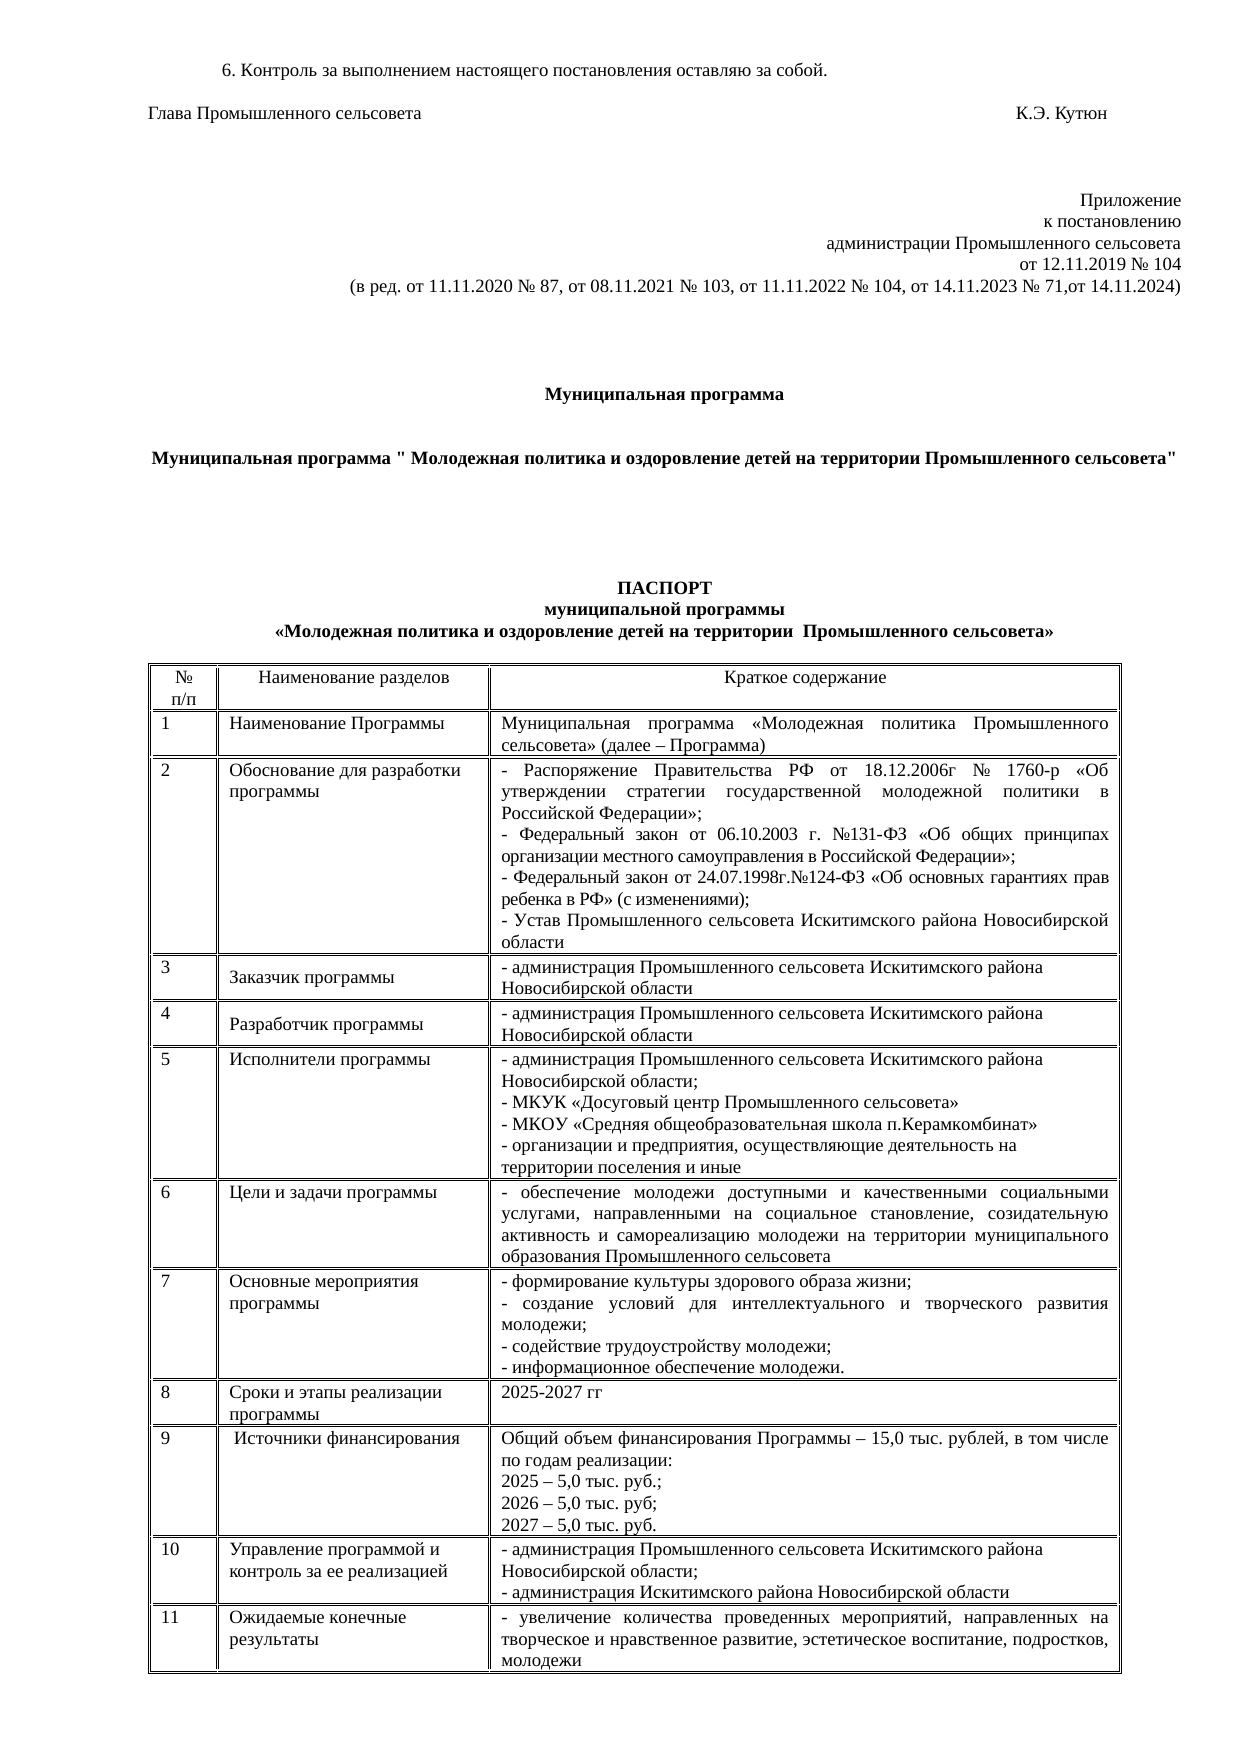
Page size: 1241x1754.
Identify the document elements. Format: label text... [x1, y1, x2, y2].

text от 12.11.2019 № 104 [148, 253, 1181, 275]
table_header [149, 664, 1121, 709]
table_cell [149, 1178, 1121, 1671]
text Глава Промышленного сельсовета К.Э. Кутюн [148, 102, 1181, 124]
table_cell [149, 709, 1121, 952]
text ПАСПОРТ [148, 577, 1181, 598]
text 6. Контроль за выполнением настоящего постановления оставляю за собой. [148, 59, 1181, 81]
text Муниципальная программа [148, 382, 1181, 404]
text Муниципальная программа " Молодежная политика и оздоровление детей на территории Промышленного сельсовета" [148, 447, 1181, 469]
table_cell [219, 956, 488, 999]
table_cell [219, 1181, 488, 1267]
text (в ред. от 11.11.2020 № 87, от 08.11.2021 № 103, от 11.11.2022 № 104, от 14.11.2023 № 71,от 14.11.2024) [148, 275, 1181, 296]
text администрации Промышленного сельсовета [148, 232, 1181, 253]
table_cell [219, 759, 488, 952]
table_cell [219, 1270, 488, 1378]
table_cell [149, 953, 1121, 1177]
text «Молодежная политика и оздоровление детей на территории Промышленного сельсовета» [148, 620, 1181, 641]
text к постановлению [148, 210, 1181, 232]
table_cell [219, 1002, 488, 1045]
text муниципальной программы [148, 598, 1181, 620]
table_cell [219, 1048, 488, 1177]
text Приложение [148, 188, 1181, 210]
